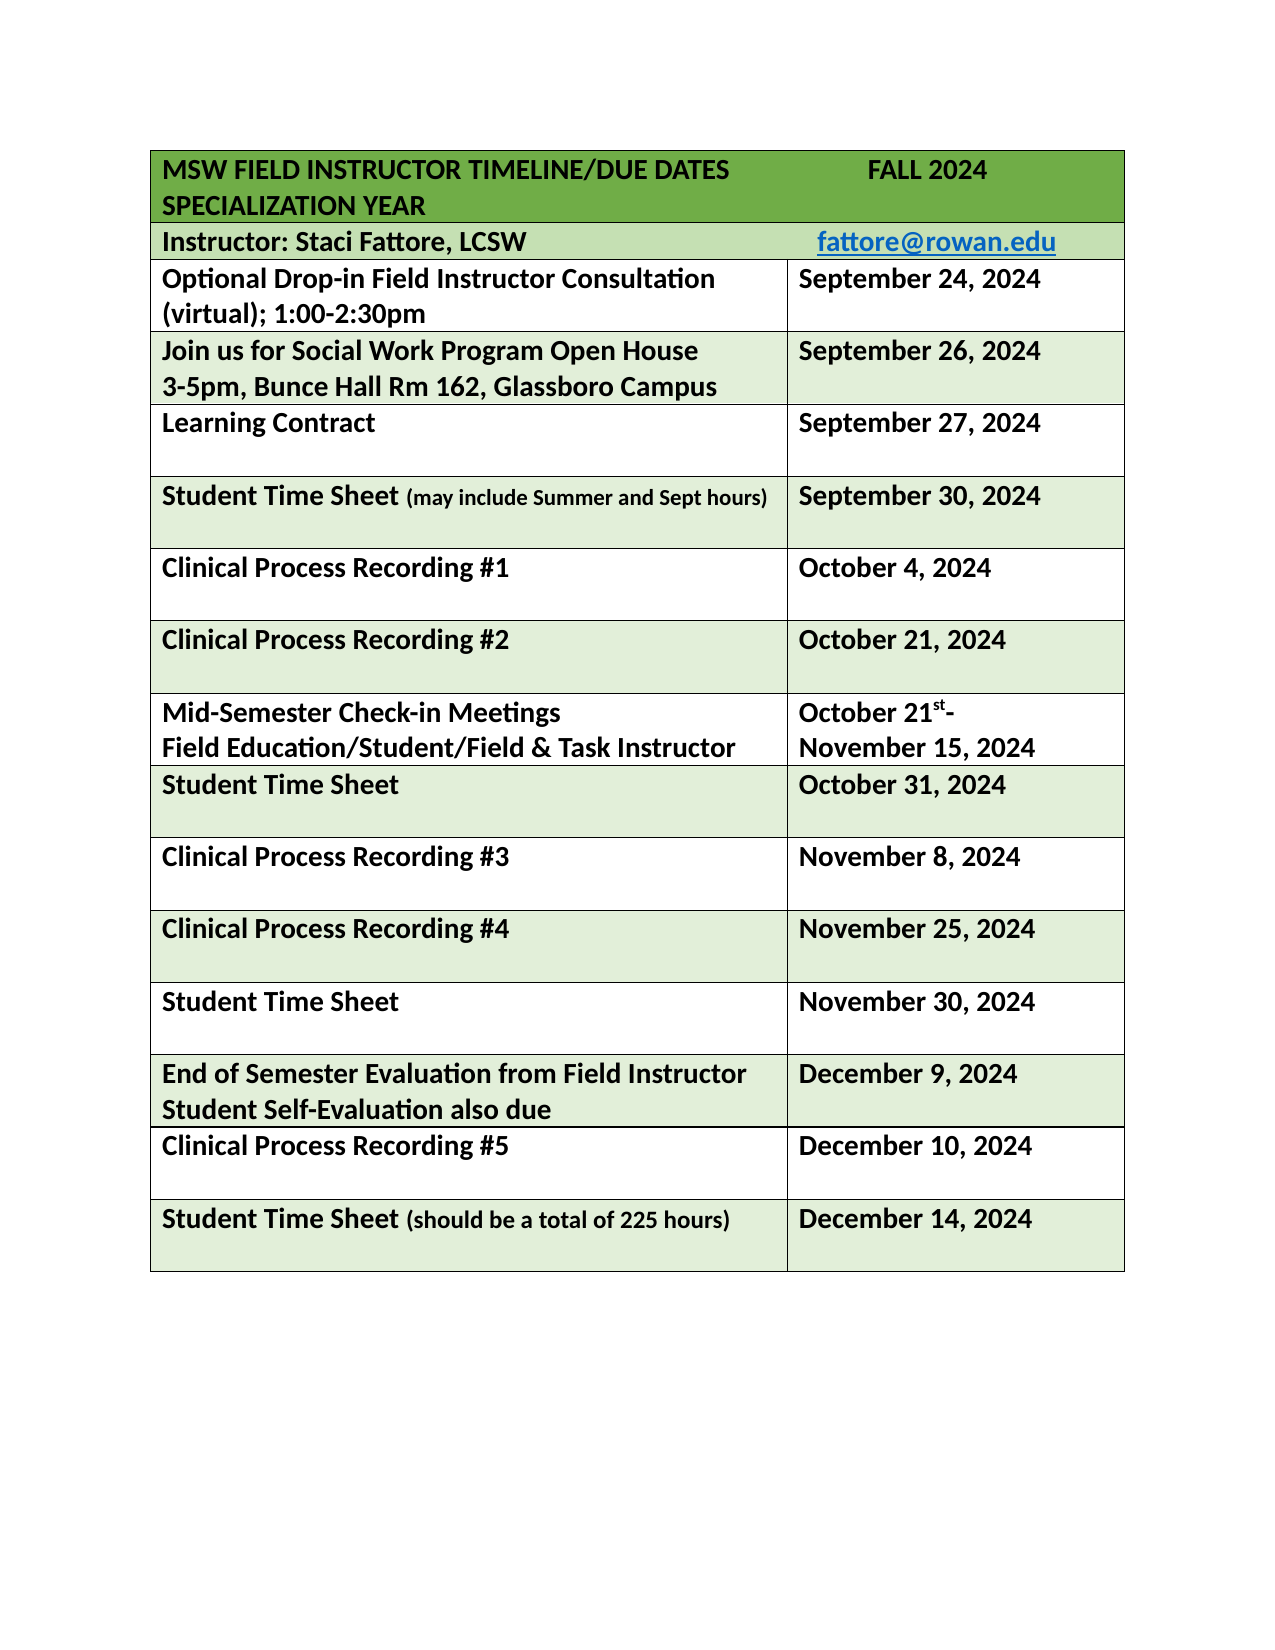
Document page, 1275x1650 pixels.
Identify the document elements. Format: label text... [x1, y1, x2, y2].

table_cell November 30, 2024 [788, 983, 1124, 1054]
table_cell End of Semester Evaluation from Field Instructor Student Self-Evaluation also due [151, 1055, 787, 1126]
table_cell December 9, 2024 [788, 1055, 1124, 1126]
table_cell Clinical Process Recording #5 [151, 1128, 787, 1199]
table_cell Instructor: Staci Fattore, LCSW fattore@rowan.edu [151, 223, 1124, 259]
table_cell September 30, 2024 [788, 477, 1124, 548]
table_cell Mid-Semester Check-in Meetings Field Education/Student/Field & Task Instructor [151, 694, 787, 765]
table_cell Clinical Process Recording #1 [151, 549, 787, 620]
table_cell December 10, 2024 [788, 1128, 1124, 1199]
table_header MSW FIELD INSTRUCTOR TIMELINE/DUE DATES FALL 2024 SPECIALIZATION YEAR [151, 151, 1124, 222]
table_cell Student Time Sheet [151, 983, 787, 1054]
table_cell Clinical Process Recording #3 [151, 838, 787, 909]
table_cell Learning Contract [151, 405, 787, 476]
table_cell Student Time Sheet (may include Summer and Sept hours) [151, 477, 787, 548]
table_cell Clinical Process Recording #2 [151, 621, 787, 693]
table_cell September 27, 2024 [788, 405, 1124, 476]
table_cell Join us for Social Work Program Open House 3-5pm, Bunce Hall Rm 162, Glassboro Campus [151, 332, 787, 403]
table_cell October 21st- November 15, 2024 [788, 694, 1124, 765]
table_cell October 4, 2024 [788, 549, 1124, 620]
table_cell December 14, 2024 [788, 1200, 1124, 1271]
table_cell October 31, 2024 [788, 766, 1124, 837]
table_cell November 8, 2024 [788, 838, 1124, 909]
table_cell September 24, 2024 [788, 260, 1124, 331]
table_cell October 21, 2024 [788, 621, 1124, 693]
table_cell Student Time Sheet (should be a total of 225 hours) [151, 1200, 787, 1271]
table_cell Optional Drop-in Field Instructor Consultation (virtual); 1:00-2:30pm [151, 260, 787, 331]
table_cell September 26, 2024 [788, 332, 1124, 403]
table_cell Clinical Process Recording #4 [151, 911, 787, 982]
table_cell November 25, 2024 [788, 911, 1124, 982]
table_cell Student Time Sheet [151, 766, 787, 837]
